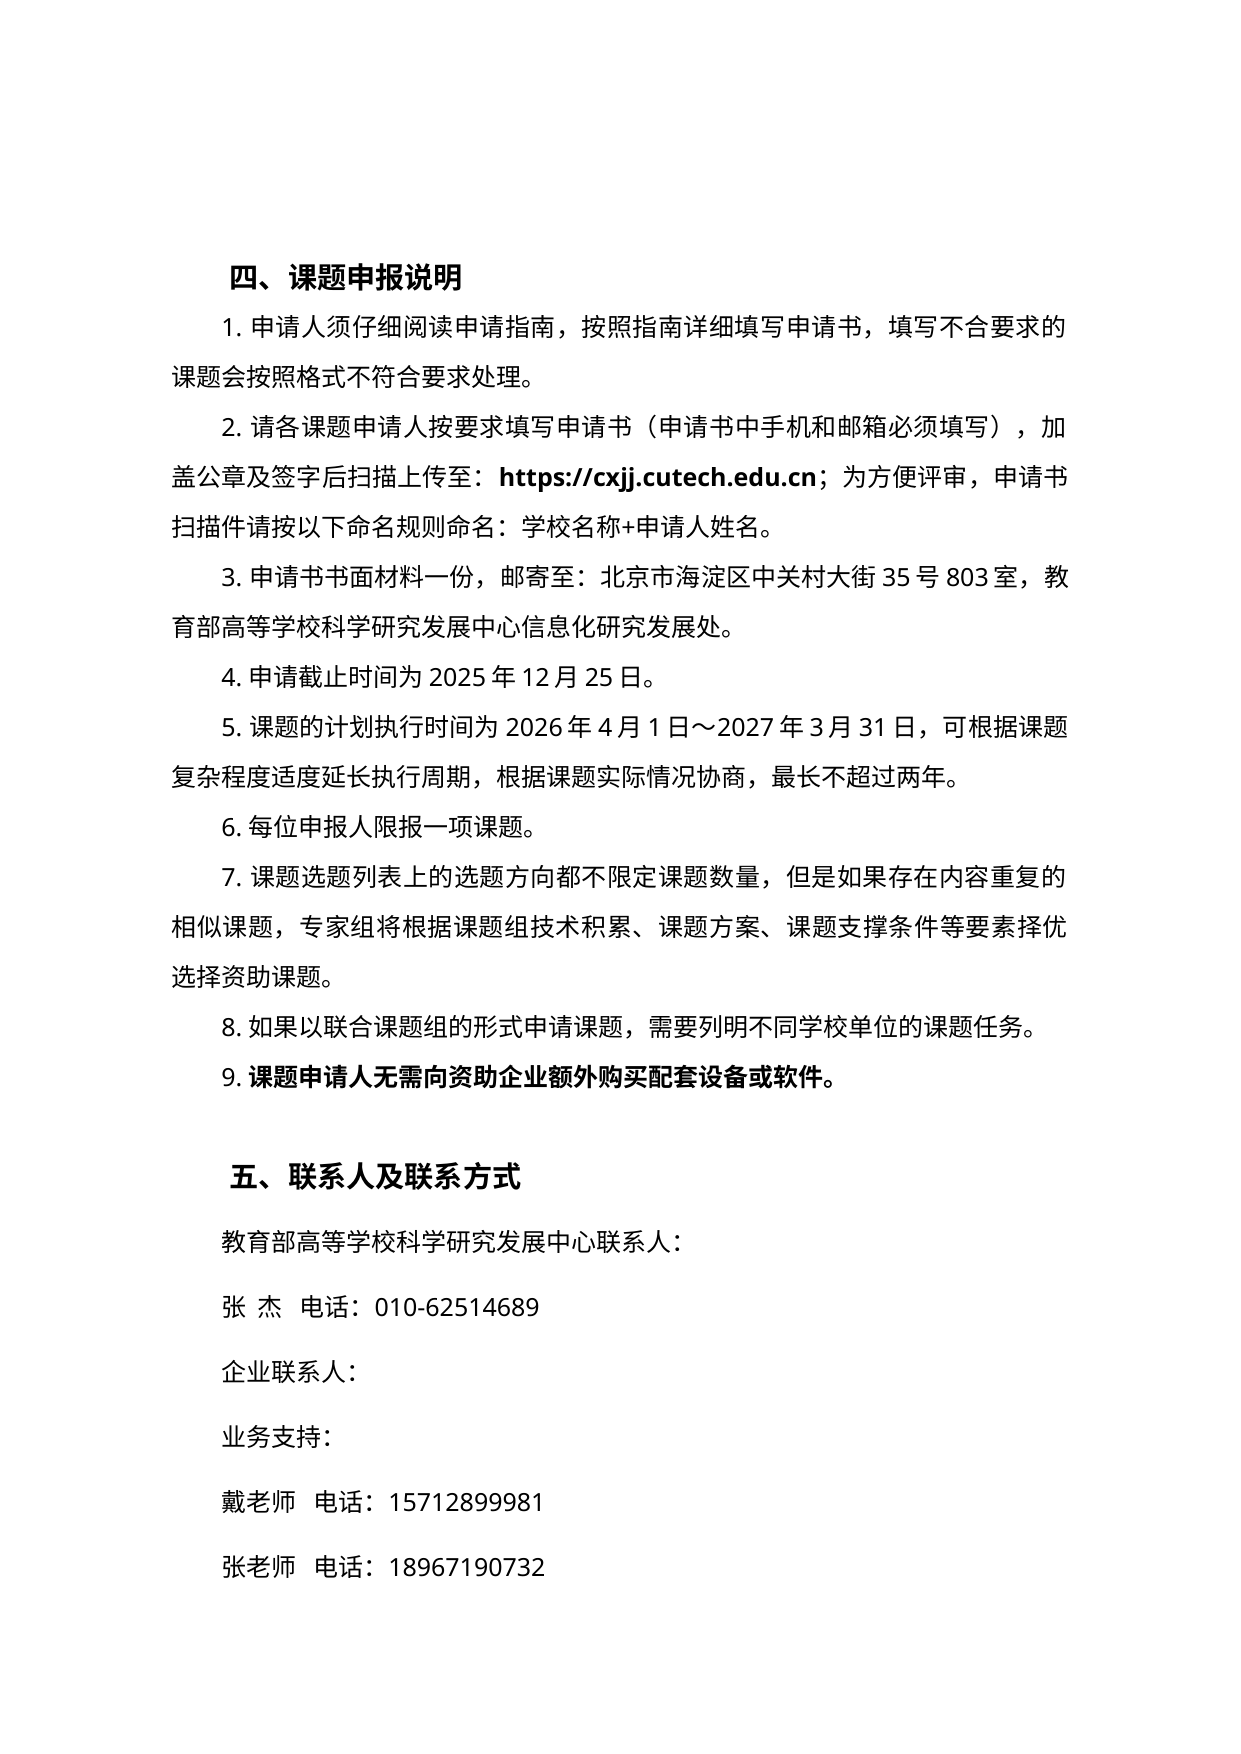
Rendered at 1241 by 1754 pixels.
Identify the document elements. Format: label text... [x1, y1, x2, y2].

text 3. 申请书书面材料一份，邮寄至：北京市海淀区中关村大街35号803室，教育部高等学校科学研究发展中心信息化研究发展处。 [171, 547, 1069, 647]
text 四、课题申报说明 [171, 254, 1069, 297]
text 7. 课题选题列表上的选题方向都不限定课题数量，但是如果存在内容重复的相似课题，专家组将根据课题组技术积累、课题方案、课题支撑条件等要素择优选择资助课题。 [171, 847, 1069, 997]
text 张 杰 电话：010-62514689 [171, 1273, 1069, 1338]
text 4. 申请截止时间为2025年12月25日。 [171, 647, 1069, 697]
text 业务支持： [171, 1403, 1069, 1468]
text 5. 课题的计划执行时间为2026年4月1日～2027年3月31日，可根据课题复杂程度适度延长执行周期，根据课题实际情况协商，最长不超过两年。 [171, 697, 1069, 797]
text 8. 如果以联合课题组的形式申请课题，需要列明不同学校单位的课题任务。 [171, 997, 1069, 1047]
text 戴老师 电话：15712899981 [171, 1468, 1069, 1533]
text 五、联系人及联系方式 [171, 1143, 1069, 1208]
text 1. 申请人须仔细阅读申请指南，按照指南详细填写申请书，填写不合要求的课题会按照格式不符合要求处理。 [171, 297, 1069, 397]
text 教育部高等学校科学研究发展中心联系人： [171, 1208, 1069, 1273]
text 6. 每位申报人限报一项课题。 [171, 797, 1069, 847]
text 企业联系人： [171, 1338, 1069, 1403]
text 张老师 电话：18967190732 [171, 1533, 1069, 1598]
text 2. 请各课题申请人按要求填写申请书（申请书中手机和邮箱必须填写），加盖公章及签字后扫描上传至：https://cxjj.cutech.edu.cn；为方便评审，申请书扫描件请按以下命名规则命名：学校名称+申请人姓名。 [171, 397, 1069, 547]
text 9. 课题申请人无需向资助企业额外购买配套设备或软件。 [171, 1047, 1069, 1097]
